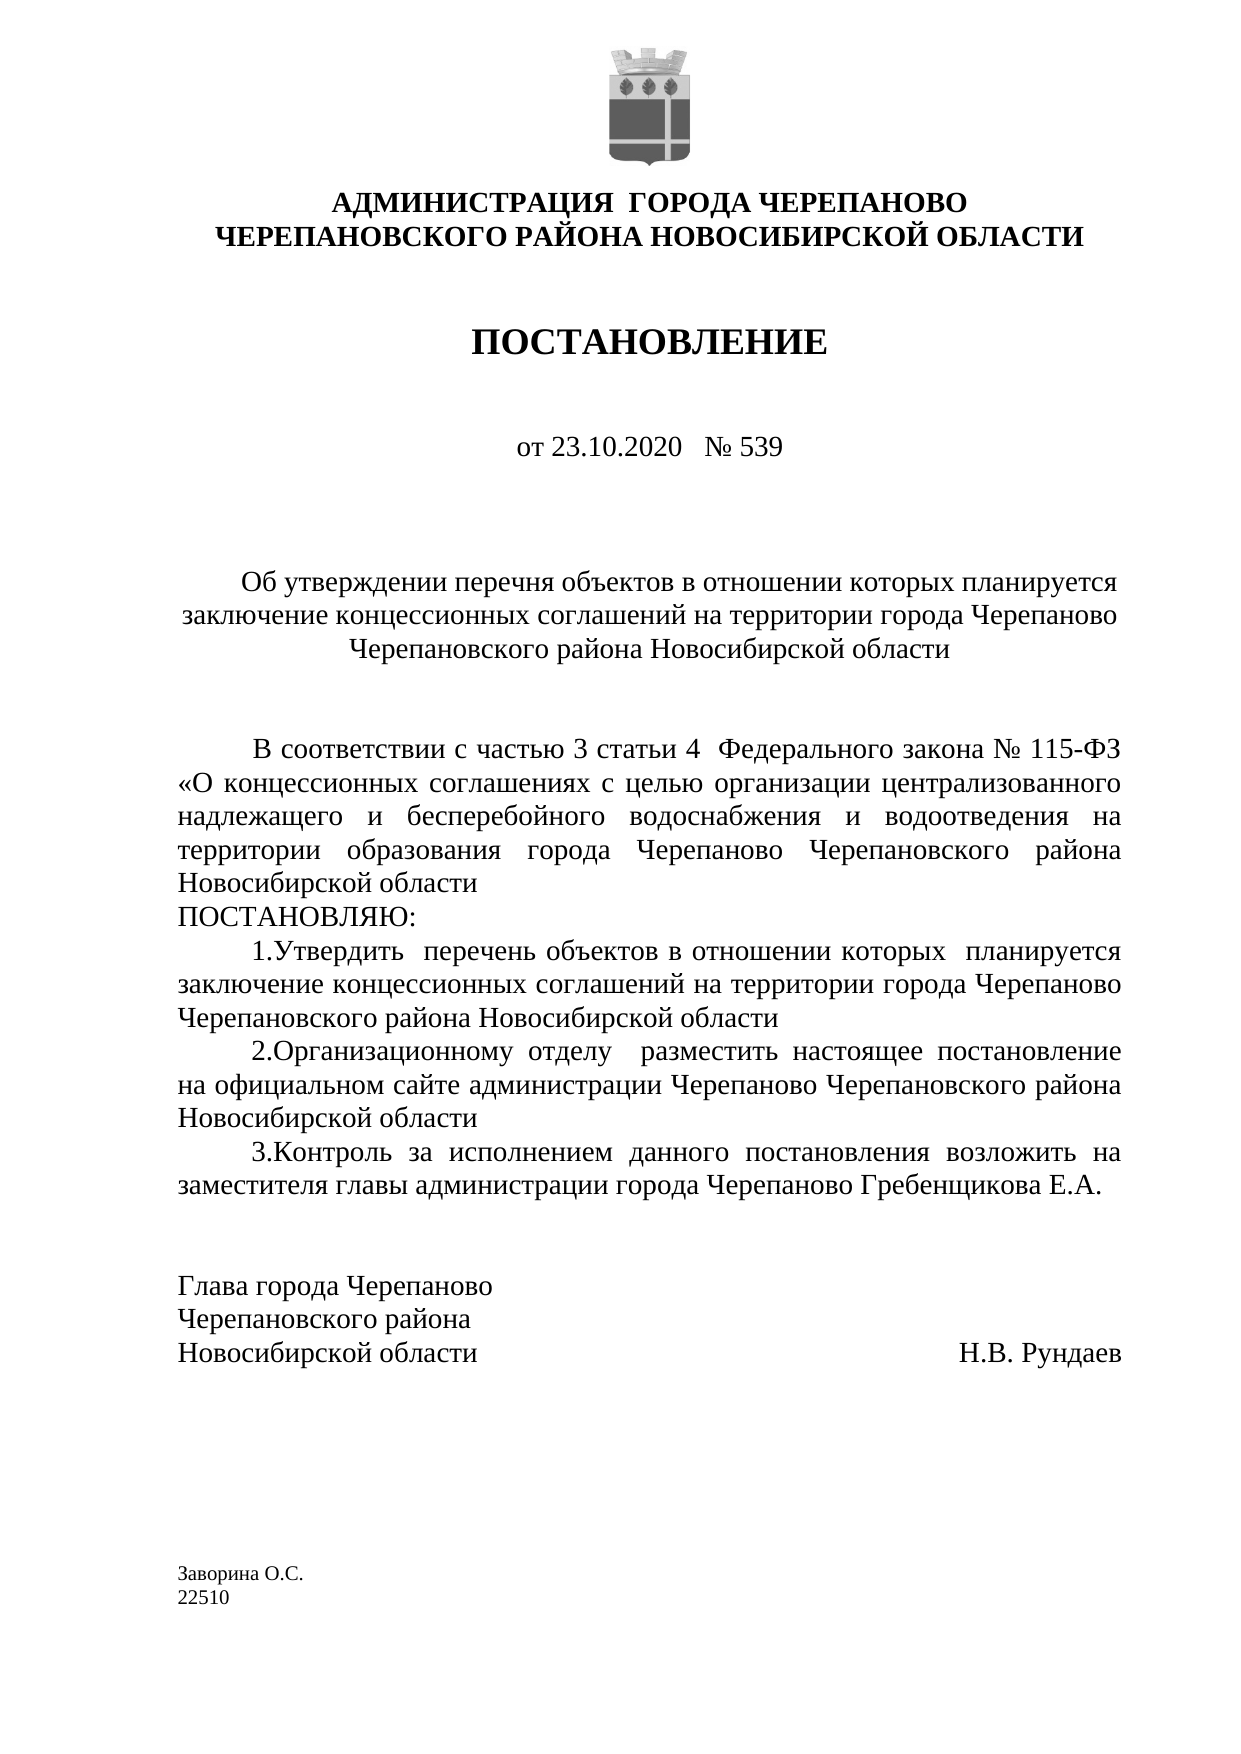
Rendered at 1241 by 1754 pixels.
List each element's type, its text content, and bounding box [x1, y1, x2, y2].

text Об утверждении перечня объектов в отношении которых планируется заключение концессионных соглашений на территории города Черепаново Черепановского района Новосибирской области [177, 564, 1122, 664]
text Новосибирской области Н.В. Рундаев [177, 1335, 1122, 1369]
text администрация города Черепаново [177, 185, 1122, 219]
text Черепановского района [177, 1302, 1122, 1335]
text 22510 [177, 1585, 1122, 1609]
text постановление [177, 319, 1122, 362]
text ПОСТАНОВЛЯЮ: [177, 899, 1122, 933]
text 3.Контроль за исполнением данного постановления возложить на заместителя главы администрации города Черепаново Гребенщикова Е.А. [177, 1134, 1122, 1201]
text Черепановского района Новосибирской области [177, 219, 1122, 252]
text от 23.10.2020 № 539 [177, 429, 1122, 463]
text Глава города Черепаново [177, 1268, 1122, 1302]
text В соответствии с частью 3 статьи 4 Федерального закона № 115-ФЗ «О концессионных соглашениях с целью организации централизованного надлежащего и бесперебойного водоснабжения и водоотведения на территории образования города Черепаново Черепановского района Новосибирской области [177, 731, 1122, 899]
text 1.Утвердить перечень объектов в отношении которых планируется заключение концессионных соглашений на территории города Черепаново Черепановского района Новосибирской области [177, 933, 1122, 1033]
text Заворина О.С. [177, 1561, 1122, 1585]
text 2.Организационному отделу разместить настоящее постановление на официальном сайте администрации Черепаново Черепановского района Новосибирской области [177, 1033, 1122, 1134]
